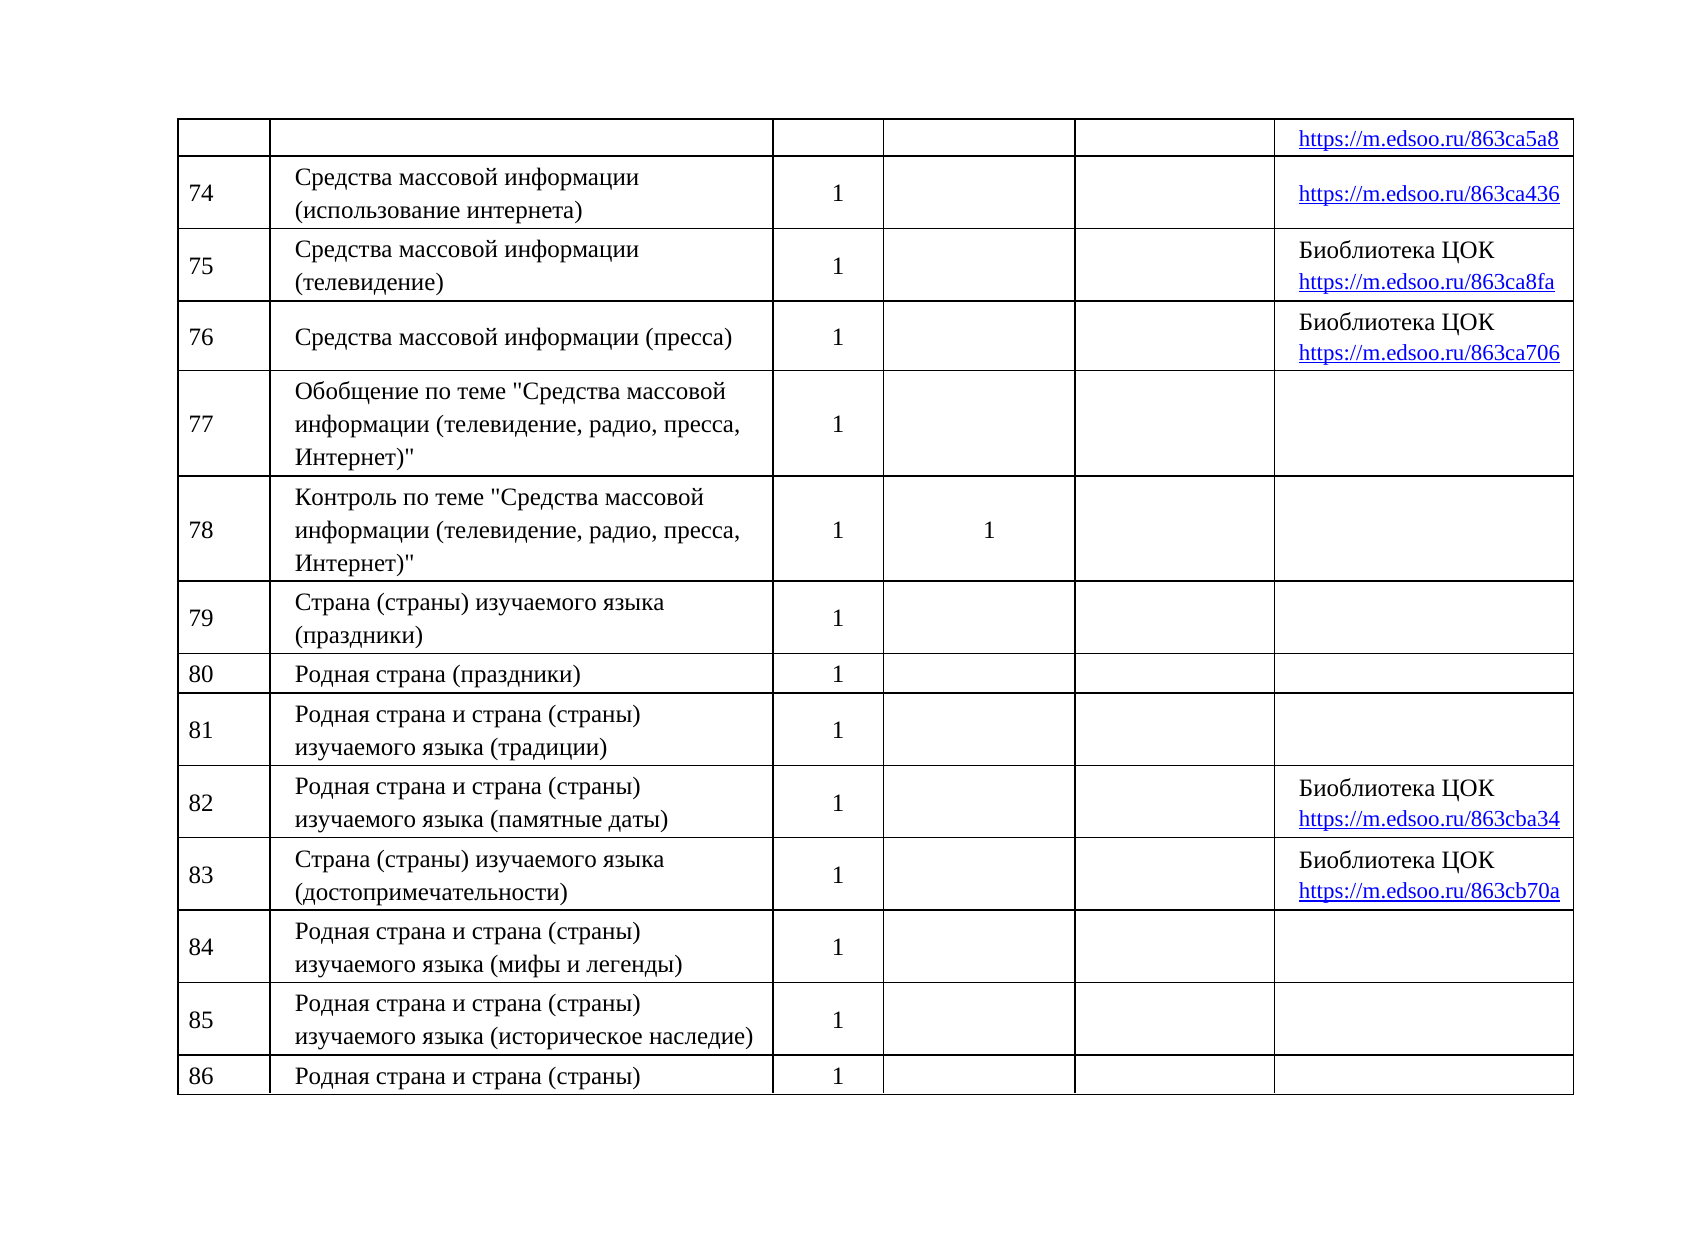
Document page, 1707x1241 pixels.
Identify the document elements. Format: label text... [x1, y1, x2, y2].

table_cell 1 [774, 766, 883, 837]
table_cell [1275, 477, 1573, 580]
table_cell [884, 120, 1074, 155]
table_cell 1 [774, 1056, 883, 1093]
table_cell 75 [179, 229, 269, 300]
table_cell 1 [774, 694, 883, 764]
table_cell 84 [179, 911, 269, 982]
table_cell [1275, 911, 1573, 982]
table_cell [1275, 371, 1573, 475]
table_cell [1076, 654, 1274, 692]
table_cell 85 [179, 983, 269, 1054]
table_cell 76 [179, 302, 269, 369]
table_cell 78 [179, 477, 269, 580]
table_cell Средства массовой информации (телевидение) [271, 229, 772, 300]
table_cell Cтрана (страны) изучаемого языка (праздники) [271, 582, 772, 653]
table_cell [884, 1056, 1074, 1093]
table_cell [1076, 477, 1274, 580]
table_cell [1076, 766, 1274, 837]
table_cell [884, 582, 1074, 653]
table_cell Биоблиотека ЦОК https://m.edsoo.ru/863ca8fa [1275, 229, 1573, 300]
table_cell [1076, 371, 1274, 475]
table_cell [271, 120, 772, 155]
table_cell https://m.edsoo.ru/863ca436 [1275, 157, 1573, 227]
table_cell [884, 371, 1074, 475]
table_cell [1076, 694, 1274, 764]
table_cell Биоблиотека ЦОК https://m.edsoo.ru/863cb70a [1275, 838, 1573, 909]
table_cell [884, 229, 1074, 300]
table_cell Контроль по теме "Средства массовой информации (телевидение, радио, пресса, Интернет)" [271, 477, 772, 580]
table_cell [1076, 157, 1274, 227]
table_cell 1 [774, 302, 883, 369]
table_cell [884, 911, 1074, 982]
table_cell 1 [774, 477, 883, 580]
table_cell [884, 157, 1074, 227]
table_cell 1 [774, 229, 883, 300]
table_cell Биоблиотека ЦОК https://m.edsoo.ru/863cba34 [1275, 766, 1573, 837]
table_cell [1076, 1056, 1274, 1093]
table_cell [1275, 120, 1573, 155]
table_cell [884, 766, 1074, 837]
table_cell [1275, 582, 1573, 653]
table_cell [884, 654, 1074, 692]
table_cell Родная страна и страна (страны) изучаемого языка (историческое наследие) [271, 983, 772, 1054]
table_cell 86 [179, 1056, 269, 1093]
table_cell 1 [884, 477, 1074, 580]
table_cell [1076, 120, 1274, 155]
table_cell [1275, 1056, 1573, 1093]
table_cell Обобщение по теме "Средства массовой информации (телевидение, радио, пресса, Интернет)" [271, 371, 772, 475]
table_cell 1 [774, 157, 883, 227]
table_cell [884, 302, 1074, 369]
table_cell [1076, 983, 1274, 1054]
table_cell 1 [774, 983, 883, 1054]
table_cell 1 [774, 838, 883, 909]
table_cell 80 [179, 654, 269, 692]
table_cell 81 [179, 694, 269, 764]
table_cell Родная страна и страна (страны) изучаемого языка (традиции) [271, 694, 772, 764]
table_cell [884, 983, 1074, 1054]
table_cell [1076, 582, 1274, 653]
table_cell 74 [179, 157, 269, 227]
table_cell 1 [774, 654, 883, 692]
table_cell [1275, 983, 1573, 1054]
table_cell 1 [774, 371, 883, 475]
table_cell [1076, 911, 1274, 982]
table_cell Средства массовой информации (использование интернета) [271, 157, 772, 227]
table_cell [271, 1056, 772, 1093]
table_cell 83 [179, 838, 269, 909]
table_cell [884, 694, 1074, 764]
table_cell [1275, 694, 1573, 764]
table_cell 79 [179, 582, 269, 653]
table_cell Родная страна и страна (страны) изучаемого языка (мифы и легенды) [271, 911, 772, 982]
table_cell Родная страна и страна (страны) изучаемого языка (памятные даты) [271, 766, 772, 837]
table_cell 73 [179, 120, 269, 155]
table_cell [1076, 302, 1274, 369]
table_cell Родная страна (праздники) [271, 654, 772, 692]
table_cell 1 [774, 911, 883, 982]
table_cell [1076, 838, 1274, 909]
table_cell Средства массовой информации (пресса) [271, 302, 772, 369]
table_cell [1076, 229, 1274, 300]
table_cell [884, 838, 1074, 909]
table_cell 77 [179, 371, 269, 475]
table_cell Cтрана (страны) изучаемого языка (достопримечательности) [271, 838, 772, 909]
table_cell 1 [774, 120, 883, 155]
table_cell 82 [179, 766, 269, 837]
table_cell 1 [774, 582, 883, 653]
table_cell Биоблиотека ЦОК https://m.edsoo.ru/863ca706 [1275, 302, 1573, 369]
table_cell [1275, 654, 1573, 692]
